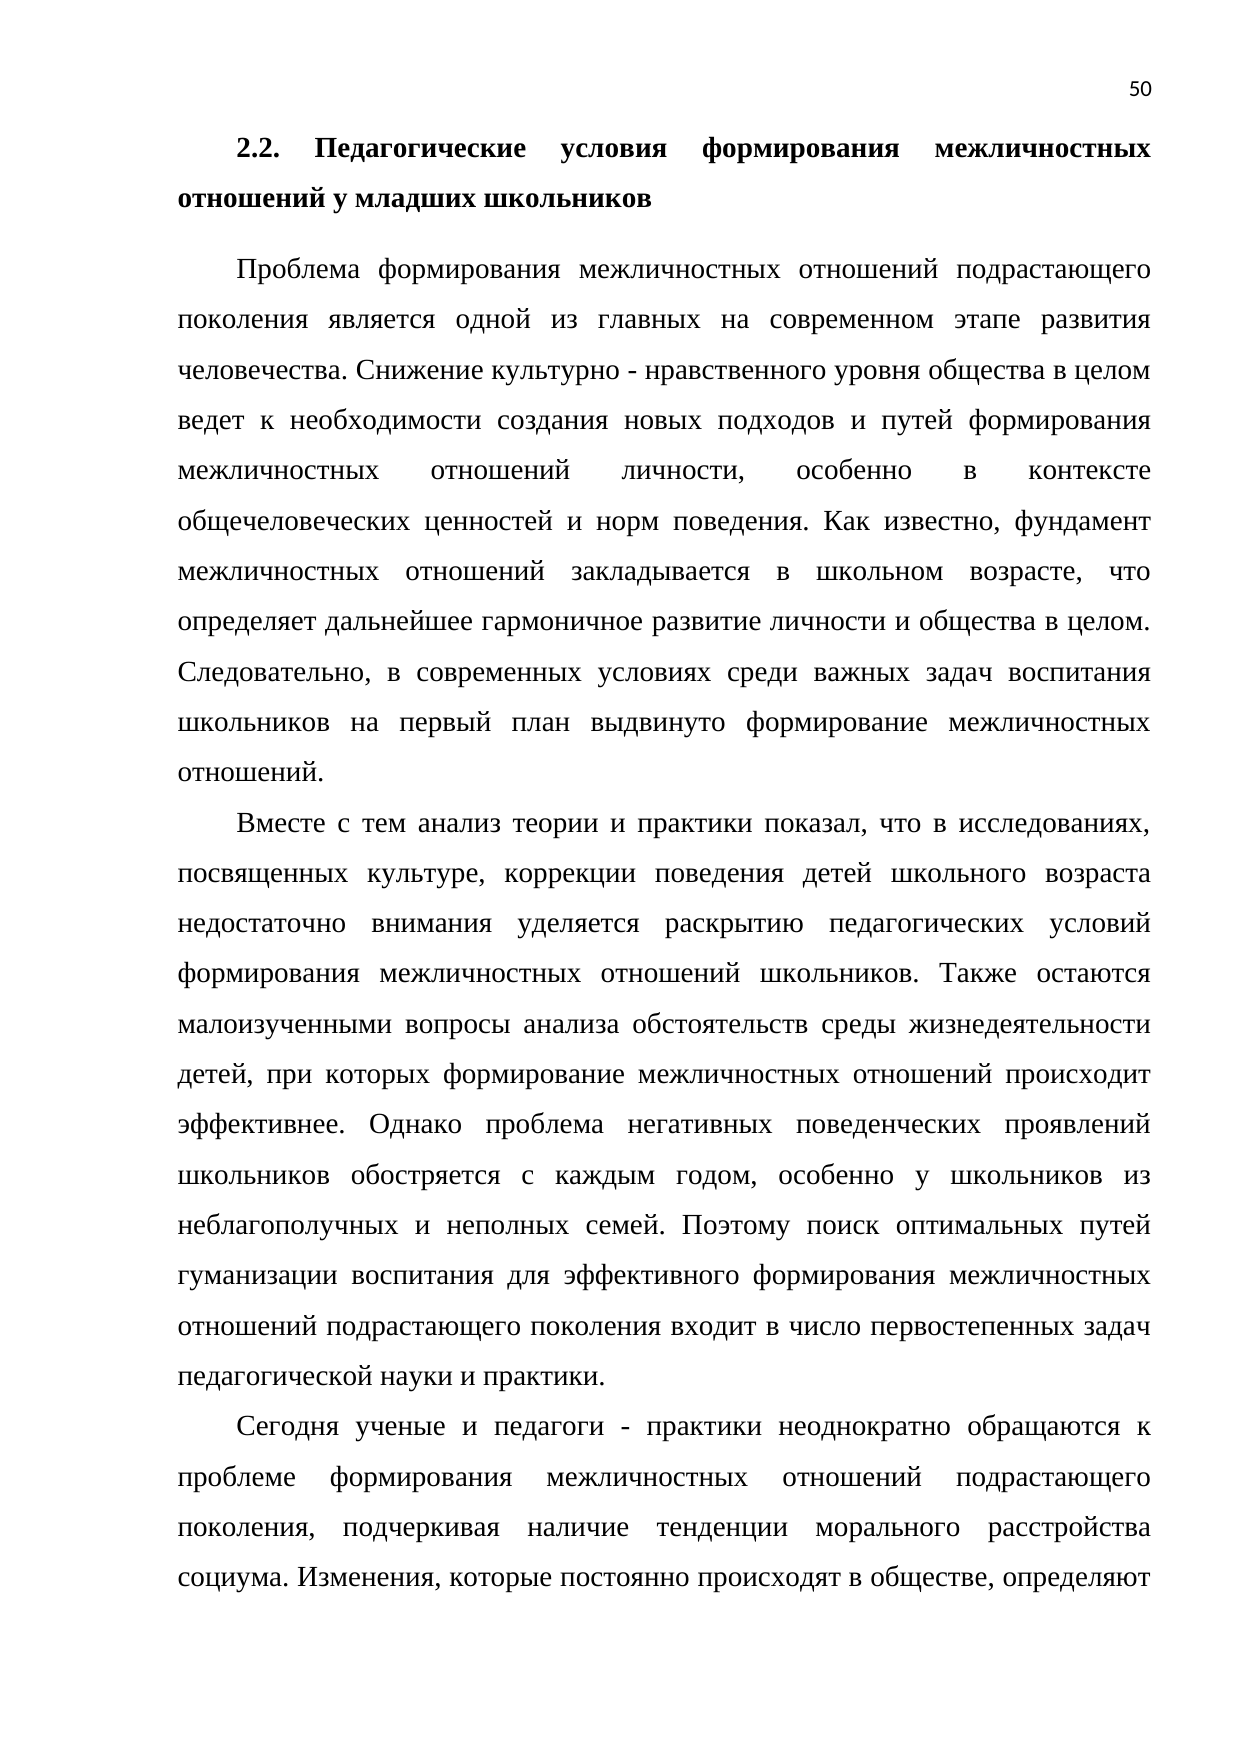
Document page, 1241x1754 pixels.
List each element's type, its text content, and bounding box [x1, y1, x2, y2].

text Проблема формирования межличностных отношений подрастающего поколения является одной из главных на современном этапе развития человечества. Снижение культурно - нравственного уровня общества в целом ведет к необходимости создания новых подходов и путей формирования межличностных отношений личности, особенно в контексте общечеловеческих ценностей и норм поведения. Как известно, фундамент межличностных отношений закладывается в школьном возрасте, что определяет дальнейшее гармоничное развитие личности и общества в целом. Следовательно, в современных условиях среди важных задач воспитания школьников на первый план выдвинуто формирование межличностных отношений. [177, 251, 1152, 788]
text 2.2. Педагогические условия формирования межличностных отношений у младших школьников [177, 130, 1152, 214]
text Вместе с тем анализ теории и практики показал, что в исследованиях, посвященных культуре, коррекции поведения детей школьного возраста недостаточно внимания уделяется раскрытию педагогических условий формирования межличностных отношений школьников. Также остаются малоизученными вопросы анализа обстоятельств среды жизнедеятельности детей, при которых формирование межличностных отношений происходит эффективнее. Однако проблема негативных поведенческих проявлений школьников обостряется с каждым годом, особенно у школьников из неблагополучных и неполных семей. Поэтому поиск оптимальных путей гуманизации воспитания для эффективного формирования межличностных отношений подрастающего поколения входит в число первостепенных задач педагогической науки и практики. [177, 805, 1152, 1392]
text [177, 1408, 1152, 1593]
